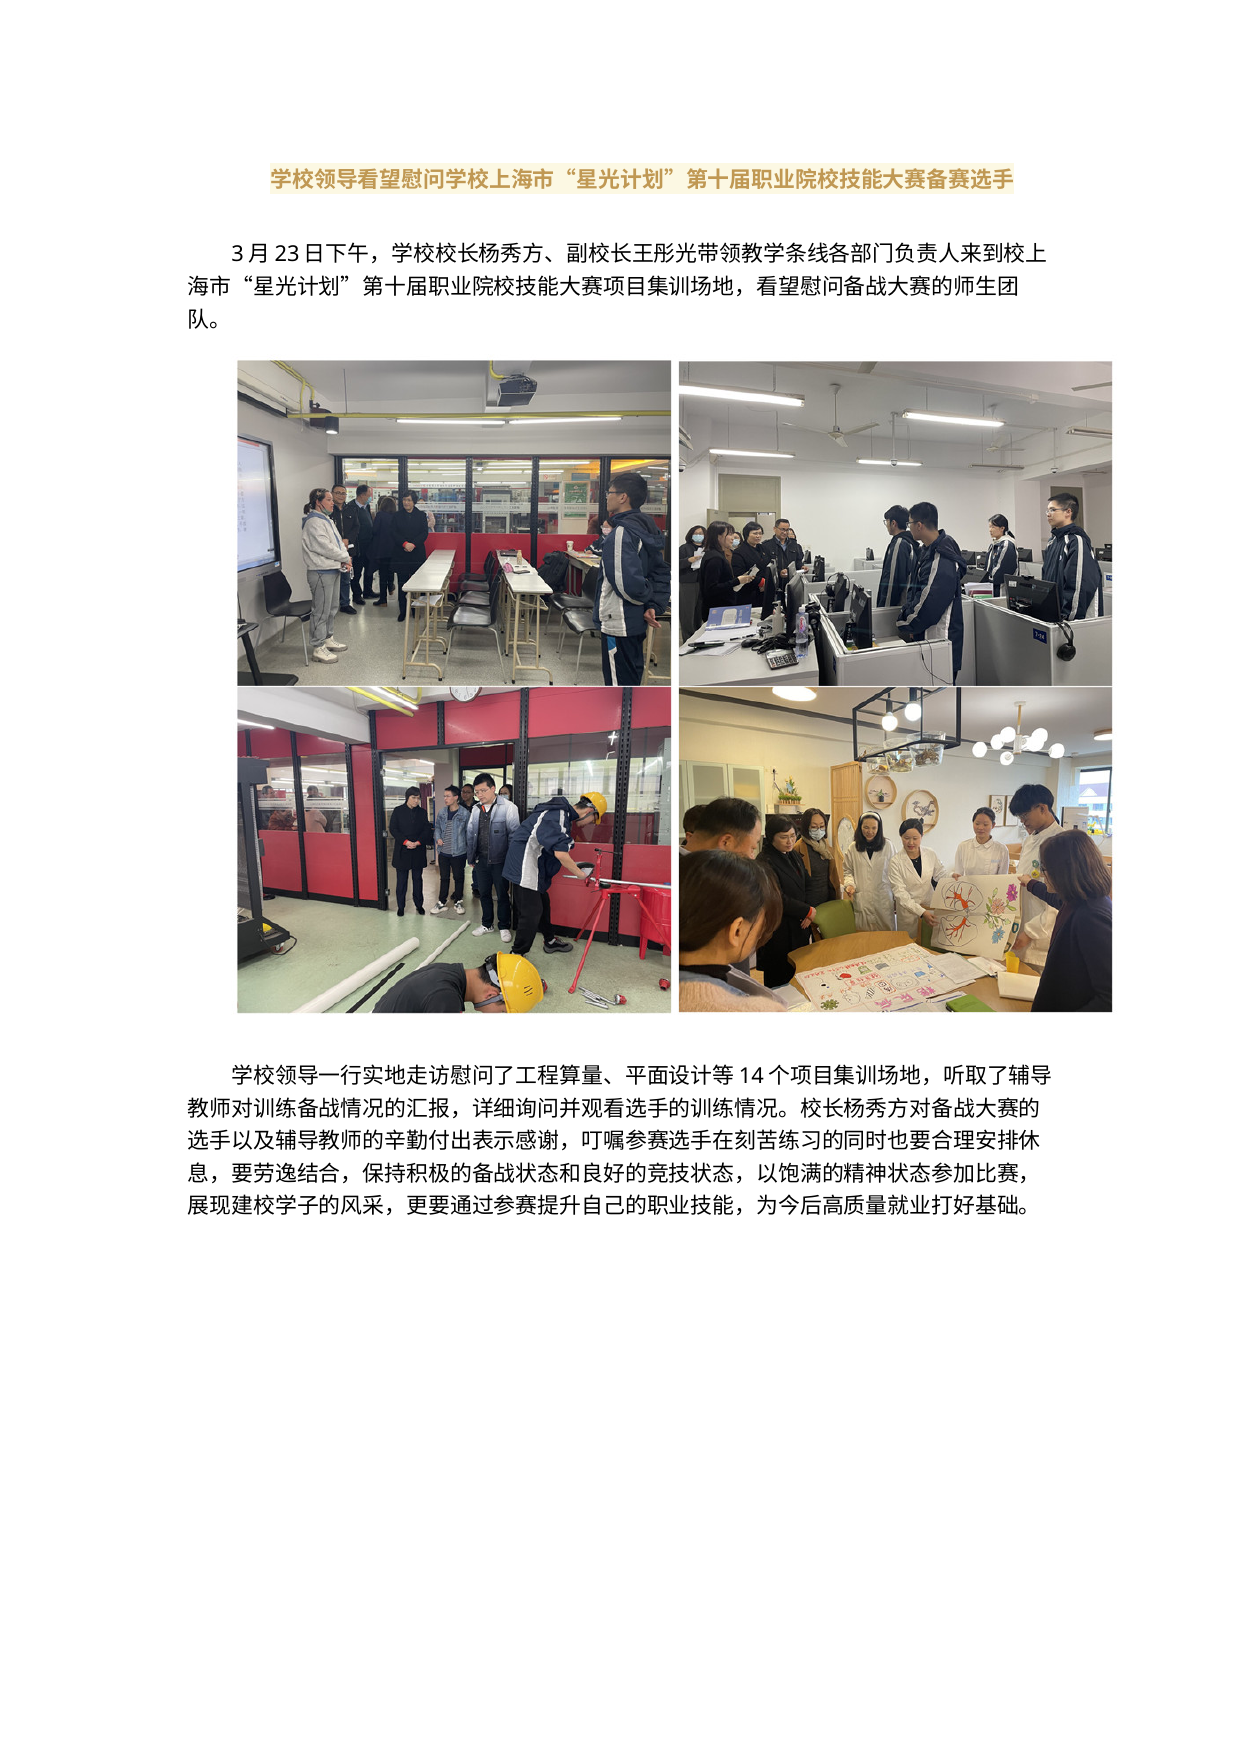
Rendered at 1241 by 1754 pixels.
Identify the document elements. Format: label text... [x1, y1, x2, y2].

subtitle 学校领导看望慰问学校上海市“星光计划”第十届职业院校技能大赛备赛选手 [187, 162, 1053, 194]
text 学校领导一行实地走访慰问了工程算量、平面设计等14个项目集训场地，听取了辅导教师对训练备战情况的汇报，详细询问并观看选手的训练情况。校长杨秀方对备战大赛的选手以及辅导教师的辛勤付出表示感谢，叮嘱参赛选手在刻苦练习的同时也要合理安排休息，要劳逸结合，保持积极的备战状态和良好的竞技状态，以饱满的精神状态参加比赛，展现建校学子的风采，更要通过参赛提升自己的职业技能，为今后高质量就业打好基础。 [187, 1058, 1053, 1220]
text 3月23日下午，学校校长杨秀方、副校长王彤光带领教学条线各部门负责人来到校上海市“星光计划”第十届职业院校技能大赛项目集训场地，看望慰问备战大赛的师生团队。 [187, 236, 1053, 334]
picture [231, 354, 1118, 1018]
